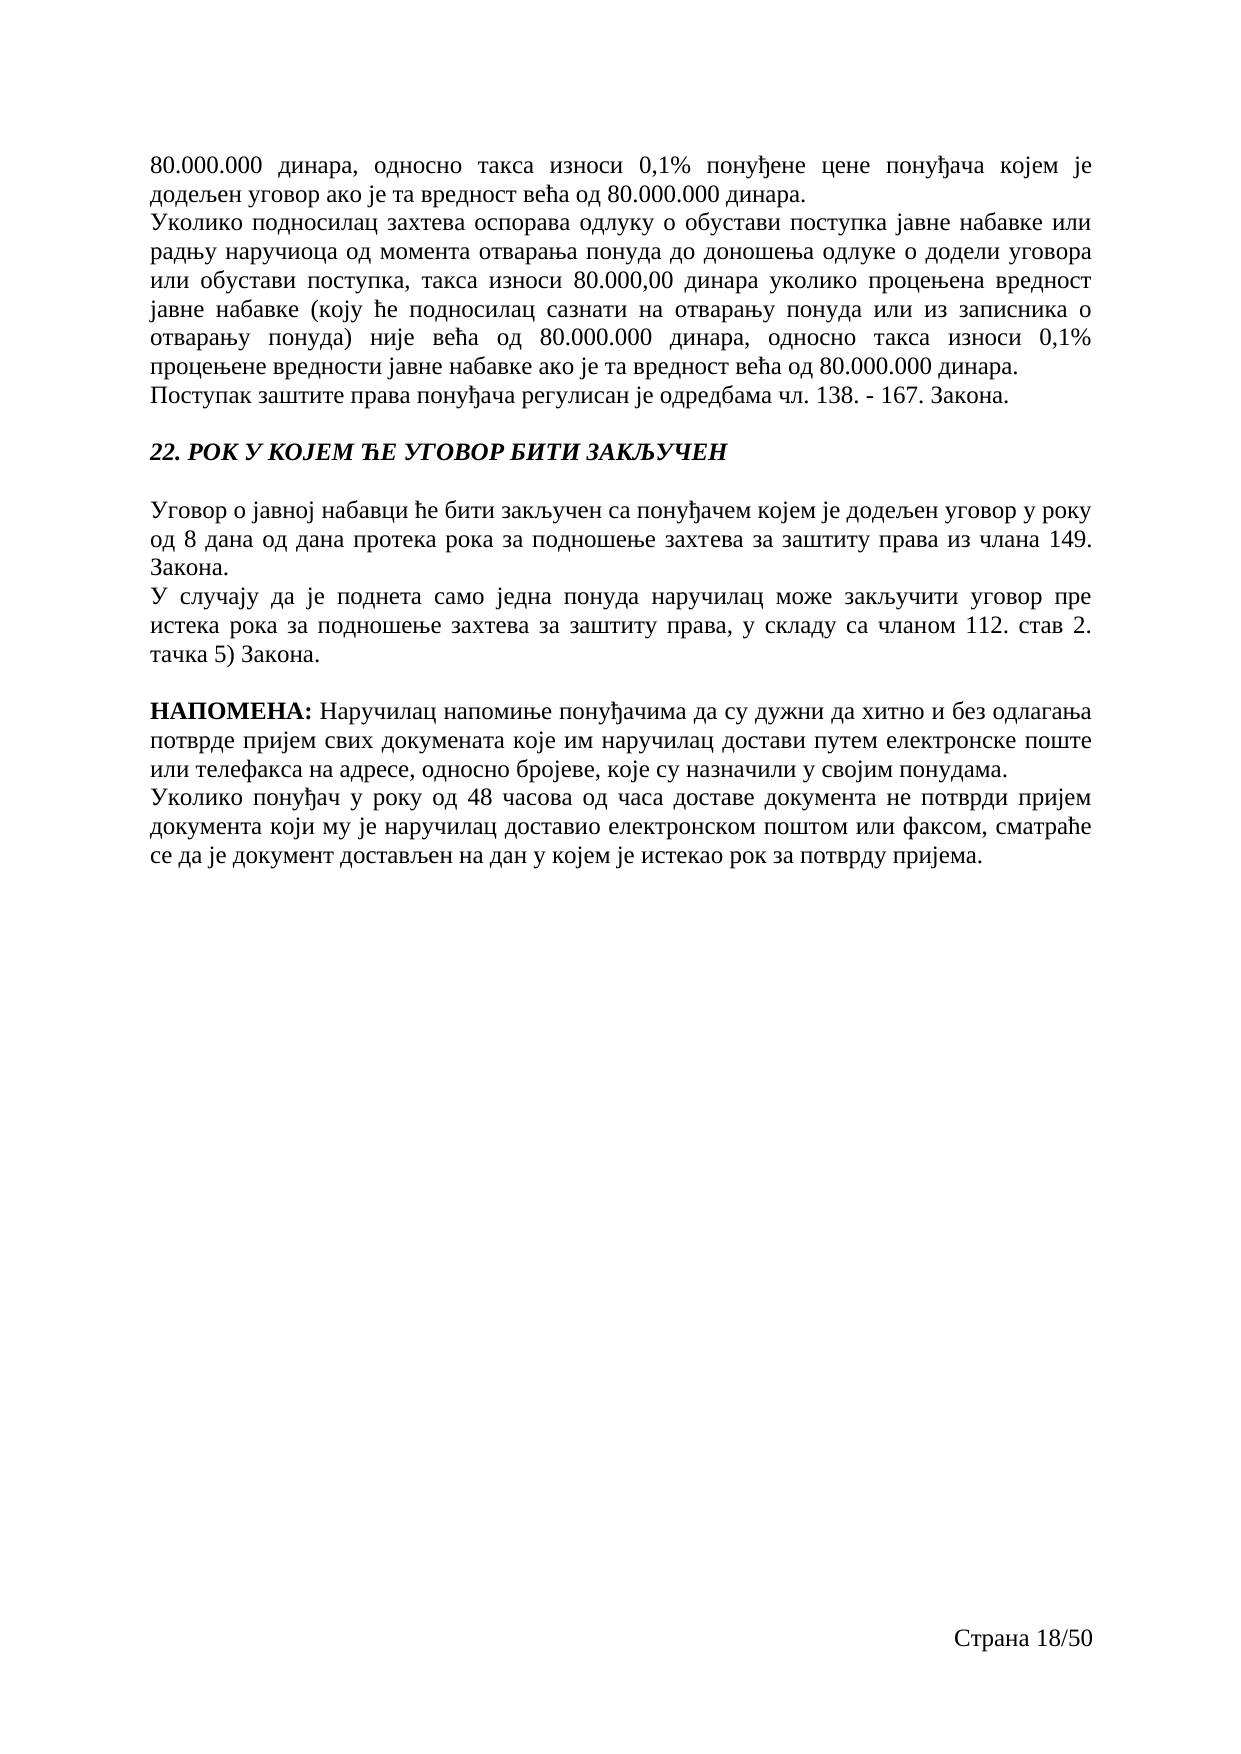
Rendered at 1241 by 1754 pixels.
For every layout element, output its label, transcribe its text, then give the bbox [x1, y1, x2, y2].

text У случају да је поднета само једна понуда наручилац може закључити уговор пре истека рока за подношење захтева за заштиту права, у складу са чланом 112. став 2. тачка 5) Закона. [150, 581, 1093, 667]
list Уколико подносилац захтева оспорава одлуку о обустави поступка јавне набавке или радњу наручиоца од момента отварања понуда до доношења одлуке о додели уговора или обустави поступка, такса износи 80.000,00 динара уколико процењена вредност јавне набавке (коју ће подносилац сазнати на отварању понуда или из записника о отварању понуда) није већа од 80.000.000 динара, односно такса износи 0,1% процењене вредности јавне набавке ако је та вредност већа од 80.000.000 динара. [150, 207, 1093, 380]
text Поступак заштите права понуђача регулисан је одредбама чл. 138. - 167. Закона. [150, 380, 1093, 409]
text Уколико понуђач у року од 48 часова од часа доставе документа не потврди пријем документа који му је наручилац доставио електронском поштом или факсом, сматраће се да је документ достављен на дан у којем је истекао рок за потврду пријема. [150, 782, 1093, 869]
text 22. РОК У КОЈЕМ ЋЕ УГОВОР БИТИ ЗАКЉУЧЕН [150, 437, 1093, 466]
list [150, 150, 1093, 207]
text НАПОМЕНА: Наручилац напомиње понуђачима да су дужни да хитно и без одлагања потврде пријем свих докумената које им наручилац достави путем електронске поште или телефакса на адресе, односно бројеве, које су назначили у својим понудама. [150, 696, 1093, 782]
text Уговор о јавној набавци ће бити закључен са понуђачем којем је додељен уговор у року од 8 дана од дана протека рока за подношење захтева за заштиту права из члана 149. Закона. [150, 495, 1093, 581]
